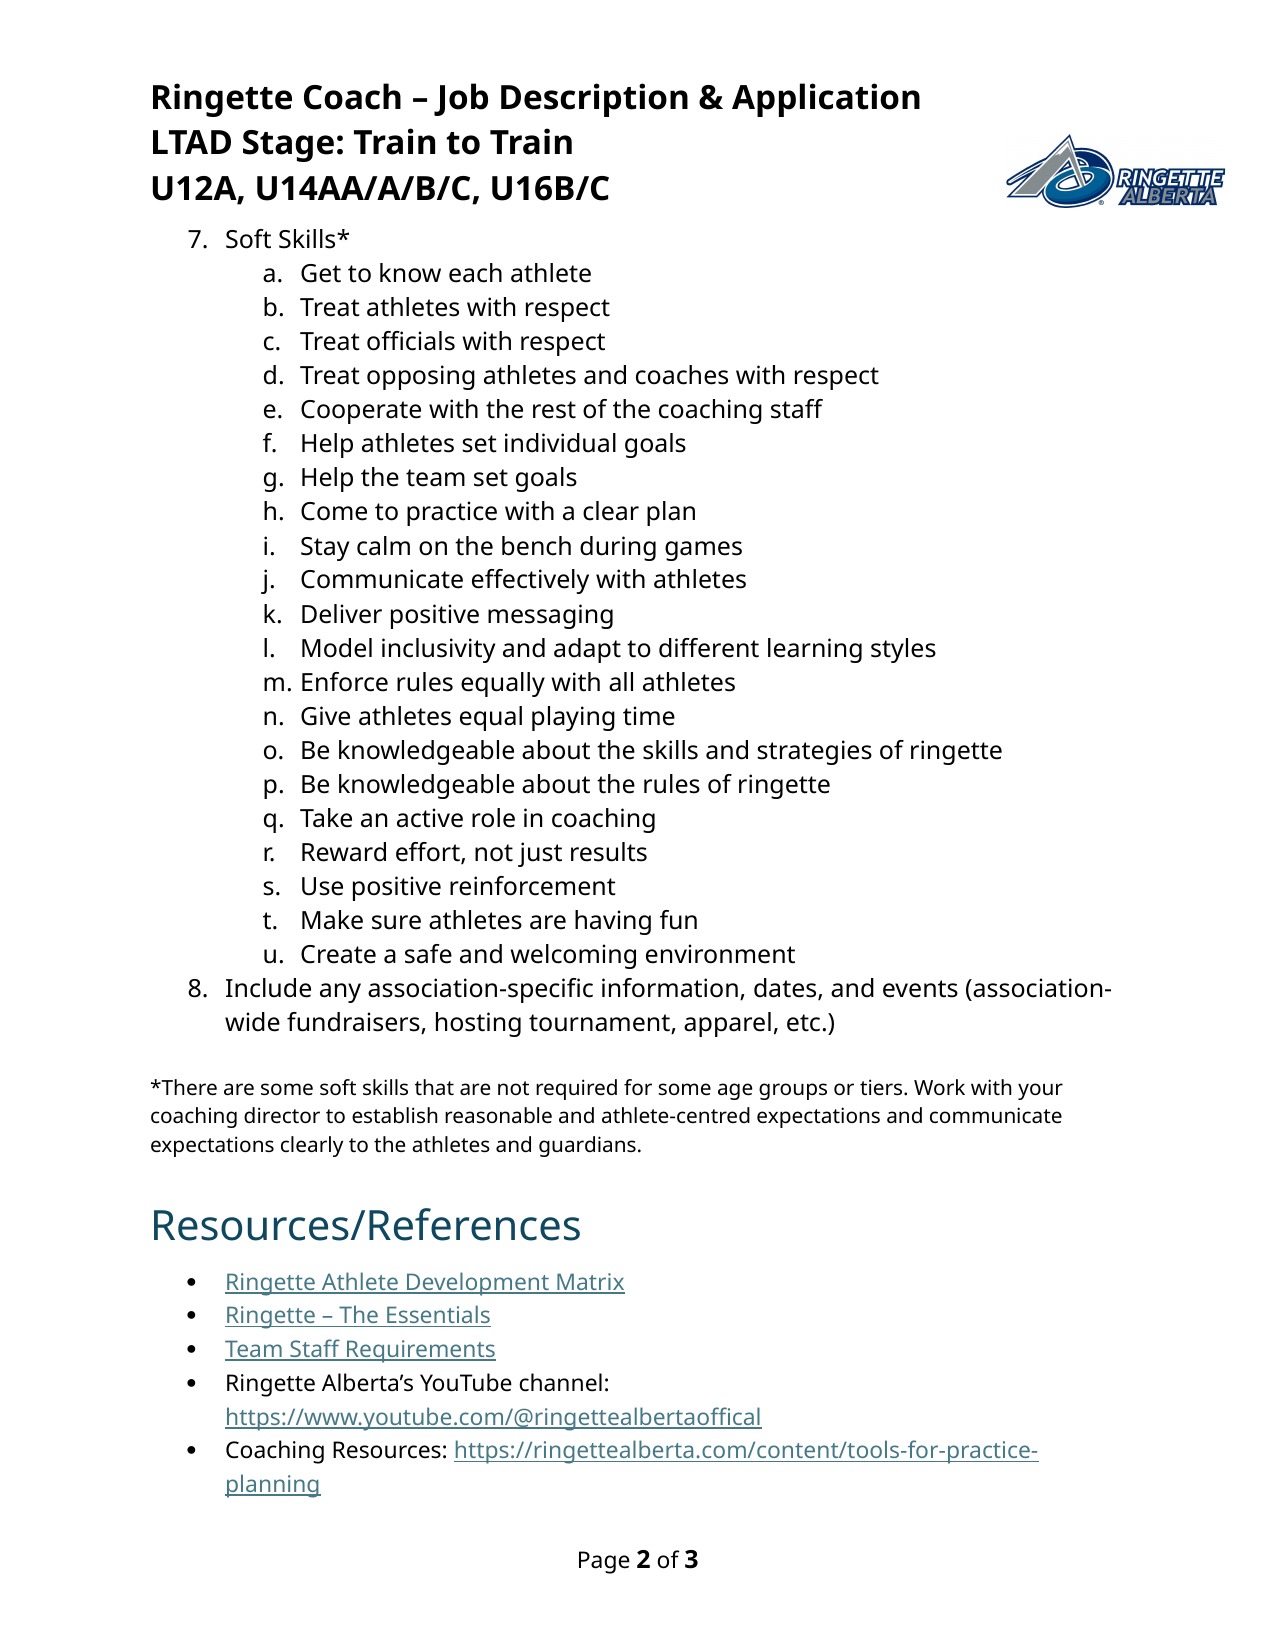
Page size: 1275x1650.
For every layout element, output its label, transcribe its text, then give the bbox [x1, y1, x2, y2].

subtitle Resources/References [150, 1196, 1125, 1253]
list Ringette – The Essentials [187, 1299, 1125, 1331]
list Communicate effectively with athletes [262, 562, 1125, 596]
list Make sure athletes are having fun [262, 903, 1125, 937]
list Use positive reinforcement [262, 869, 1125, 903]
list Get to know each athlete [262, 256, 1125, 290]
list Help the team set goals [262, 460, 1125, 494]
list Help athletes set individual goals [262, 426, 1125, 460]
picture [1006, 134, 1225, 208]
list Ringette Alberta’s YouTube channel: https://www.youtube.com/@ringettealbertaoffical [187, 1367, 1125, 1432]
list Soft Skills* [187, 222, 1125, 256]
list Model inclusivity and adapt to different learning styles [262, 630, 1125, 664]
list Give athletes equal playing time [262, 698, 1125, 732]
list Treat officials with respect [262, 324, 1125, 358]
list Treat athletes with respect [262, 290, 1125, 324]
list Create a safe and welcoming environment [262, 937, 1125, 971]
list Stay calm on the bench during games [262, 528, 1125, 562]
list Be knowledgeable about the rules of ringette [262, 767, 1125, 801]
list Include any association-specific information, dates, and events (association-wide fundraisers, hosting tournament, apparel, etc.) [187, 971, 1125, 1039]
list Team Staff Requirements [187, 1333, 1125, 1364]
list Ringette Athlete Development Matrix [187, 1266, 1125, 1297]
list Treat opposing athletes and coaches with respect [262, 358, 1125, 392]
list Enforce rules equally with all athletes [262, 664, 1125, 698]
text *There are some soft skills that are not required for some age groups or tiers. Work with your coaching director to establish reasonable and athlete-centred expectations and communicate expectations clearly to the athletes and guardians. [150, 1073, 1125, 1158]
list Reward effort, not just results [262, 835, 1125, 869]
list Coaching Resources: https://ringettealberta.com/content/tools-for-practice-planning [187, 1434, 1125, 1499]
list Take an active role in coaching [262, 801, 1125, 835]
list Cooperate with the rest of the coaching staff [262, 392, 1125, 426]
list Deliver positive messaging [262, 596, 1125, 630]
list Be knowledgeable about the skills and strategies of ringette [262, 732, 1125, 767]
list Come to practice with a clear plan [262, 494, 1125, 528]
